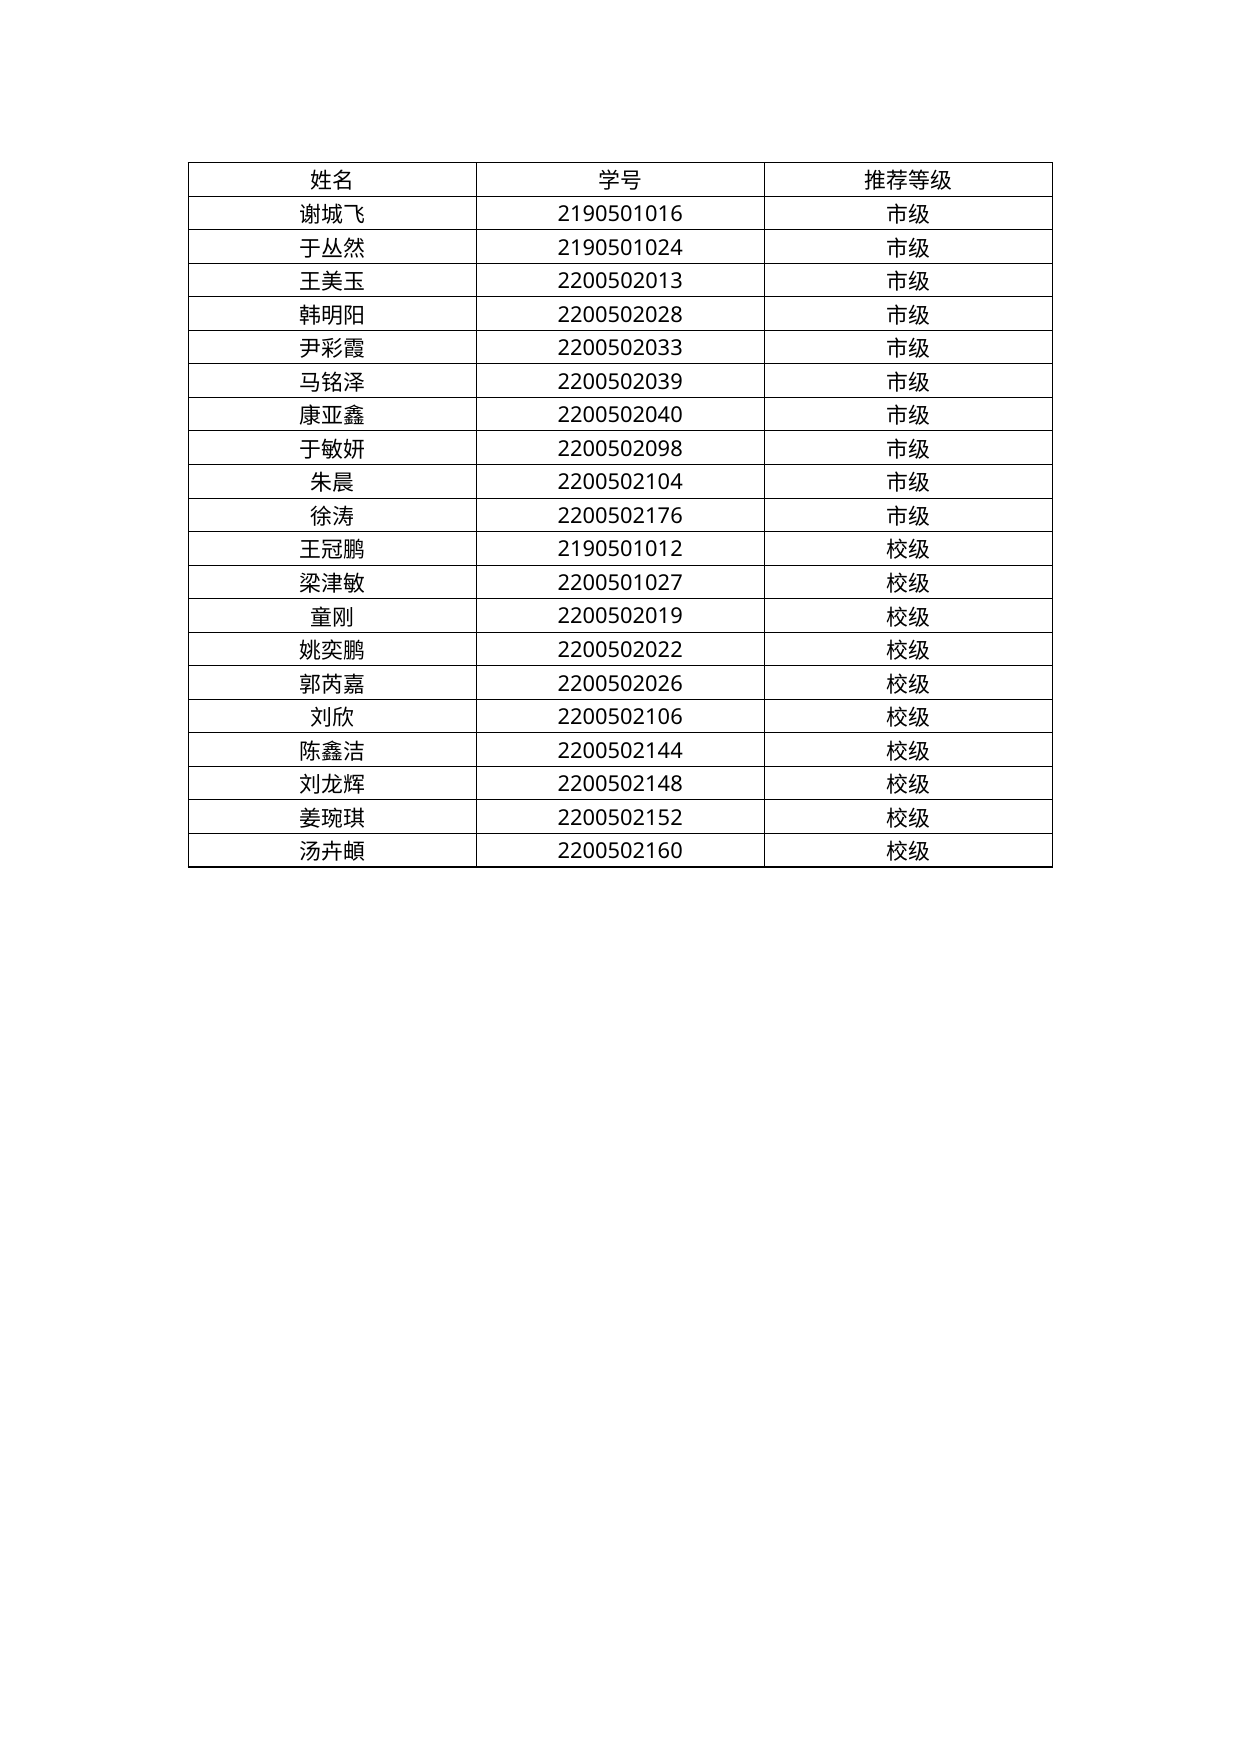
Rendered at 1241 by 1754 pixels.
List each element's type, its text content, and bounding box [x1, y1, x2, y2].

table_cell 2200502033 [477, 331, 764, 363]
table_cell 市级 [765, 398, 1052, 430]
table_cell 市级 [765, 431, 1052, 464]
table_cell 市级 [765, 364, 1052, 397]
table_cell 2200502176 [477, 499, 764, 531]
table_cell 校级 [765, 834, 1052, 866]
table_header 推荐等级 [765, 163, 1052, 196]
table_cell 市级 [765, 465, 1052, 497]
table_cell 2190501016 [477, 197, 764, 229]
table_cell 2200502013 [477, 264, 764, 296]
table_cell 梁津敏 [189, 566, 476, 598]
table_cell 2200502022 [477, 633, 764, 665]
table_cell 校级 [765, 599, 1052, 632]
table_cell 2200502019 [477, 599, 764, 632]
table_cell 郭芮嘉 [189, 666, 476, 699]
table_cell 2200502026 [477, 666, 764, 699]
table_cell 2200501027 [477, 566, 764, 598]
table_cell 2200502144 [477, 733, 764, 766]
table_cell 2200502160 [477, 834, 764, 866]
table_cell 校级 [765, 666, 1052, 699]
table_cell 校级 [765, 633, 1052, 665]
table_header 学号 [477, 163, 764, 196]
table_cell 2200502152 [477, 800, 764, 833]
table_cell 2190501024 [477, 230, 764, 263]
table_cell 王冠鹏 [189, 532, 476, 564]
table_cell 校级 [765, 800, 1052, 833]
table_cell 于敏妍 [189, 431, 476, 464]
table_cell 姜琬琪 [189, 800, 476, 833]
table_cell 2200502104 [477, 465, 764, 497]
table_cell 校级 [765, 733, 1052, 766]
table_cell 市级 [765, 230, 1052, 263]
table_cell 2190501012 [477, 532, 764, 564]
table_cell 刘欣 [189, 700, 476, 732]
table_cell 校级 [765, 566, 1052, 598]
table_cell 市级 [765, 331, 1052, 363]
table_cell 刘龙辉 [189, 767, 476, 799]
table_cell 2200502148 [477, 767, 764, 799]
table_cell 市级 [765, 197, 1052, 229]
table_cell 校级 [765, 767, 1052, 799]
table_cell 朱晨 [189, 465, 476, 497]
table_cell 徐涛 [189, 499, 476, 531]
table_cell 市级 [765, 264, 1052, 296]
table_cell 2200502098 [477, 431, 764, 464]
table_header 姓名 [189, 163, 476, 196]
table_cell 2200502028 [477, 297, 764, 330]
table_cell 2200502039 [477, 364, 764, 397]
table_cell 校级 [765, 532, 1052, 564]
table_cell 尹彩霞 [189, 331, 476, 363]
table_cell 市级 [765, 499, 1052, 531]
table_cell 王美玉 [189, 264, 476, 296]
table_cell 康亚鑫 [189, 398, 476, 430]
table_cell 马铭泽 [189, 364, 476, 397]
table_cell 汤卉頔 [189, 834, 476, 866]
table_cell 童刚 [189, 599, 476, 632]
table_cell 陈鑫洁 [189, 733, 476, 766]
table_cell 市级 [765, 297, 1052, 330]
table_cell 韩明阳 [189, 297, 476, 330]
table_cell 2200502040 [477, 398, 764, 430]
table_cell 于丛然 [189, 230, 476, 263]
table_cell 谢城飞 [189, 197, 476, 229]
table_cell 姚奕鹏 [189, 633, 476, 665]
table_cell 2200502106 [477, 700, 764, 732]
table_cell 校级 [765, 700, 1052, 732]
